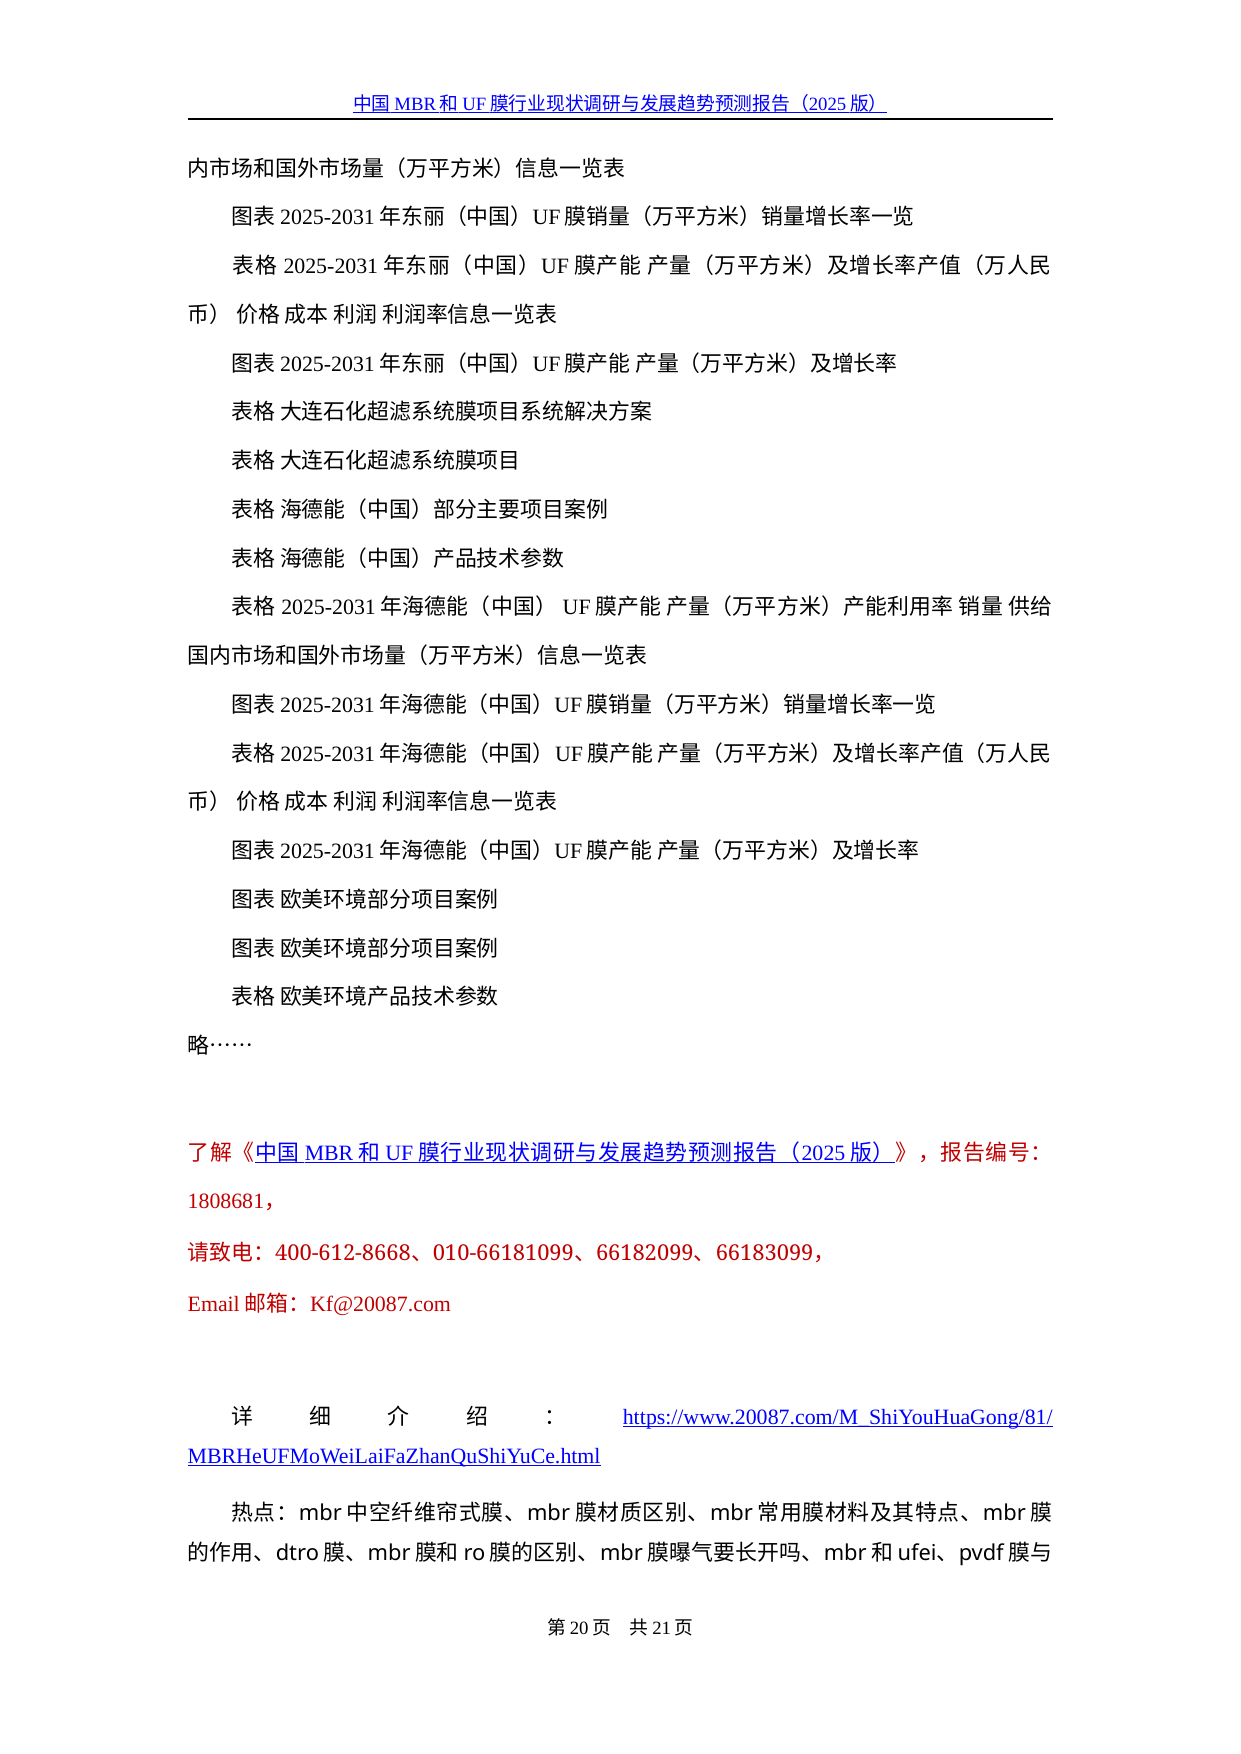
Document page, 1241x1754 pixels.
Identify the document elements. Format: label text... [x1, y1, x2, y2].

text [187, 1494, 1053, 1568]
text 请致电：400-612-8668、010-66181099、66182099、66183099， [187, 1234, 1053, 1267]
text Email邮箱：Kf@20087.com [187, 1286, 1053, 1318]
text 详细介绍：https://www.20087.com/M_ShiYouHuaGong/81/MBRHeUFMoWeiLaiFaZhanQuShiYuCe.html [187, 1399, 1053, 1472]
text 了解《中国MBR和UF膜行业现状调研与发展趋势预测报告（2025版）》，报告编号：1808681， [187, 1134, 1053, 1215]
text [187, 150, 1053, 1060]
